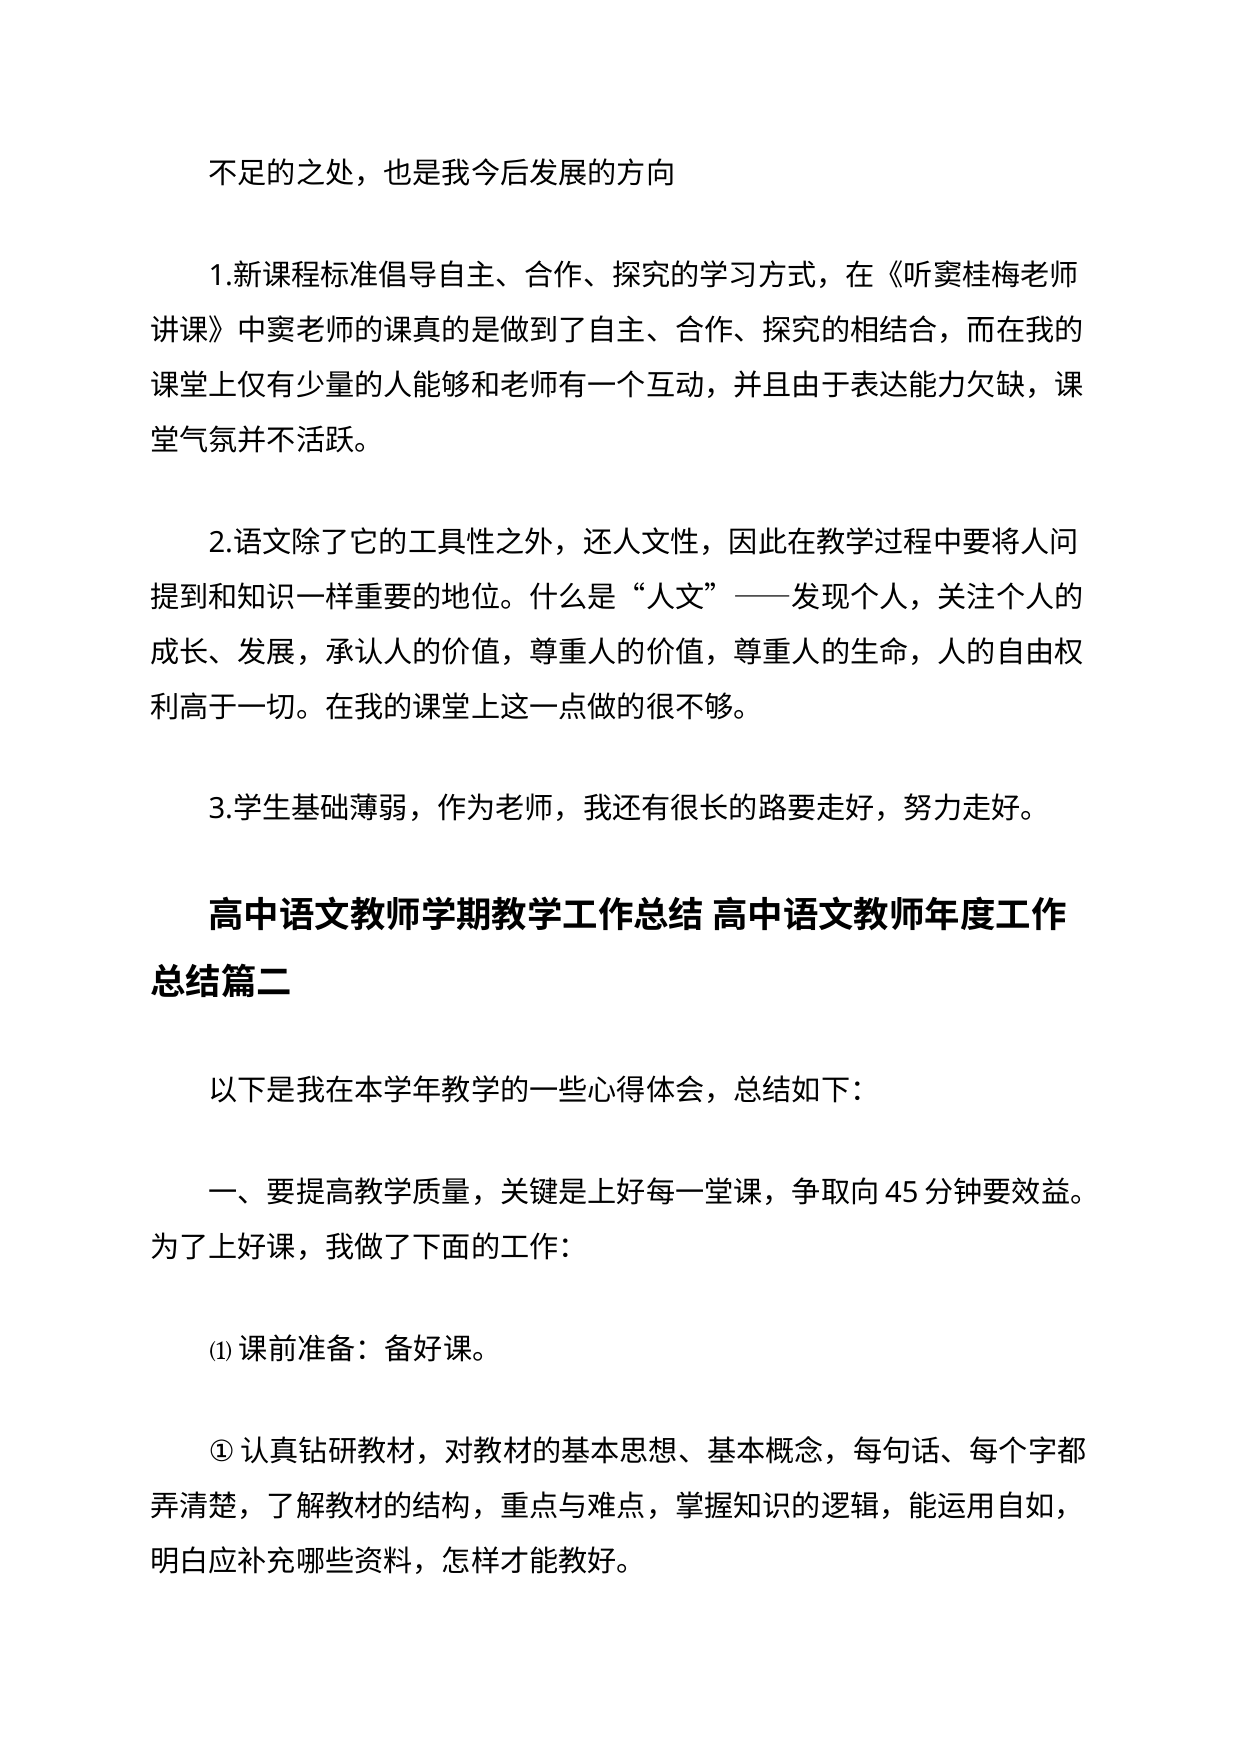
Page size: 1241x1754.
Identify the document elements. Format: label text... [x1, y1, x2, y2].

text ①认真钻研教材，对教材的基本思想、基本概念，每句话、每个字都弄清楚，了解教材的结构，重点与难点，掌握知识的逻辑，能运用自如，明白应补充哪些资料，怎样才能教好。 [150, 1427, 1090, 1579]
text 1.新课程标准倡导自主、合作、探究的学习方式，在《听窦桂梅老师讲课》中窦老师的课真的是做到了自主、合作、探究的相结合，而在我的课堂上仅有少量的人能够和老师有一个互动，并且由于表达能力欠缺，课堂气氛并不活跃。 [150, 252, 1090, 459]
text 2.语文除了它的工具性之外，还人文性，因此在教学过程中要将人问提到和知识一样重要的地位。什么是“人文”——发现个人，关注个人的成长、发展，承认人的价值，尊重人的价值，尊重人的生命，人的自由权利高于一切。在我的课堂上这一点做的很不够。 [150, 518, 1090, 725]
text ⑴课前准备：备好课。 [150, 1325, 1090, 1368]
text 高中语文教师学期教学工作总结 高中语文教师年度工作总结篇二 [150, 887, 1090, 1005]
text 不足的之处，也是我今后发展的方向 [150, 150, 1090, 192]
text 3.学生基础薄弱，作为老师，我还有很长的路要走好，努力走好。 [150, 785, 1090, 827]
text 一、要提高教学质量，关键是上好每一堂课，争取向45分钟要效益。为了上好课，我做了下面的工作： [150, 1169, 1090, 1266]
text 以下是我在本学年教学的一些心得体会，总结如下： [150, 1067, 1090, 1109]
